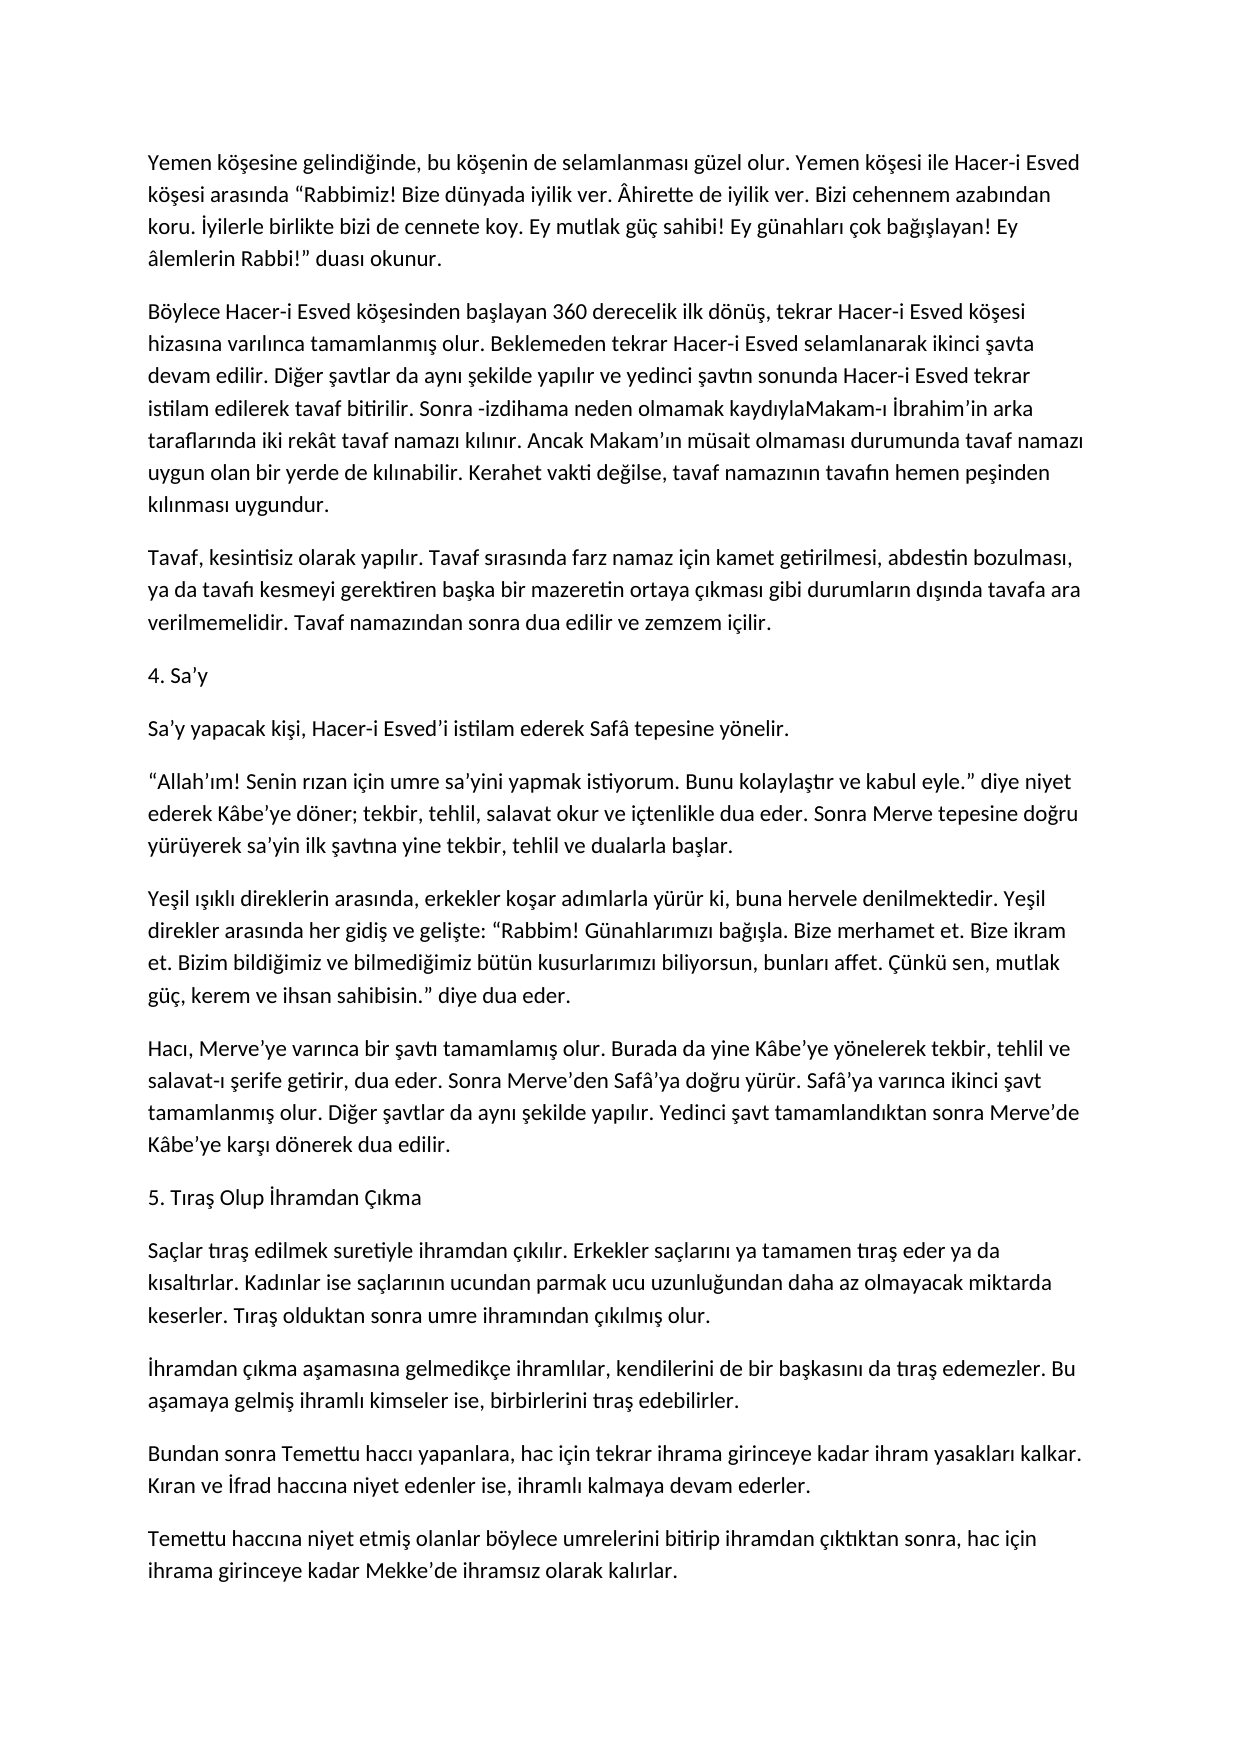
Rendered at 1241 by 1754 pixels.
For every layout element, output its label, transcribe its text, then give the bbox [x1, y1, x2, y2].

text Tavaf, kesintisiz olarak yapılır. Tavaf sırasında farz namaz için kamet getirilmesi, abdestin bozulması, ya da tavafı kesmeyi gerektiren başka bir mazeretin ortaya çıkması gibi durumların dışında tavafa ara verilmemelidir. Tavaf namazından sonra dua edilir ve zemzem içilir. [148, 543, 1093, 636]
text Hacı, Merve’ye varınca bir şavtı tamamlamış olur. Burada da yine Kâbe’ye yönelerek tekbir, tehlil ve salavat-ı şerife getirir, dua eder. Sonra Merve’den Safâ’ya doğru yürür. Safâ’ya varınca ikinci şavt tamamlanmış olur. Diğer şavtlar da aynı şekilde yapılır. Yedinci şavt tamamlandıktan sonra Merve’de Kâbe’ye karşı dönerek dua edilir. [148, 1034, 1093, 1158]
text Böylece Hacer-i Esved köşesinden başlayan 360 derecelik ilk dönüş, tekrar Hacer-i Esved köşesi hizasına varılınca tamamlanmış olur. Beklemeden tekrar Hacer-i Esved selamlanarak ikinci şavta devam edilir. Diğer şavtlar da aynı şekilde yapılır ve yedinci şavtın sonunda Hacer-i Esved tekrar istilam edilerek tavaf bitirilir. Sonra -izdihama neden olmamak kaydıylaMakam-ı İbrahim’in arka taraflarında iki rekât tavaf namazı kılınır. Ancak Makam’ın müsait olmaması durumunda tavaf namazı uygun olan bir yerde de kılınabilir. Kerahet vakti değilse, tavaf namazının tavafın hemen peşinden kılınması uygundur. [148, 297, 1093, 518]
text 5. Tıraş Olup İhramdan Çıkma [148, 1183, 1093, 1211]
text Bundan sonra Temettu haccı yapanlara, hac için tekrar ihrama girinceye kadar ihram yasakları kalkar. Kıran ve İfrad haccına niyet edenler ise, ihramlı kalmaya devam ederler. [148, 1439, 1093, 1499]
text Temettu haccına niyet etmiş olanlar böylece umrelerini bitirip ihramdan çıktıktan sonra, hac için ihrama girinceye kadar Mekke’de ihramsız olarak kalırlar. [148, 1524, 1093, 1584]
text Sa’y yapacak kişi, Hacer-i Esved’i istilam ederek Safâ tepesine yönelir. [148, 714, 1093, 742]
text “Allah’ım! Senin rızan için umre sa’yini yapmak istiyorum. Bunu kolaylaştır ve kabul eyle.” diye niyet ederek Kâbe’ye döner; tekbir, tehlil, salavat okur ve içtenlikle dua eder. Sonra Merve tepesine doğru yürüyerek sa’yin ilk şavtına yine tekbir, tehlil ve dualarla başlar. [148, 767, 1093, 859]
text 4. Sa’y [148, 661, 1093, 689]
text Yeşil ışıklı direklerin arasında, erkekler koşar adımlarla yürür ki, buna hervele denilmektedir. Yeşil direkler arasında her gidiş ve gelişte: “Rabbim! Günahlarımızı bağışla. Bize merhamet et. Bize ikram et. Bizim bildiğimiz ve bilmediğimiz bütün kusurlarımızı biliyorsun, bunları affet. Çünkü sen, mutlak güç, kerem ve ihsan sahibisin.” diye dua eder. [148, 884, 1093, 1009]
text Saçlar tıraş edilmek suretiyle ihramdan çıkılır. Erkekler saçlarını ya tamamen tıraş eder ya da kısaltırlar. Kadınlar ise saçlarının ucundan parmak ucu uzunluğundan daha az olmayacak miktarda keserler. Tıraş olduktan sonra umre ihramından çıkılmış olur. [148, 1236, 1093, 1329]
text İhramdan çıkma aşamasına gelmedikçe ihramlılar, kendilerini de bir başkasını da tıraş edemezler. Bu aşamaya gelmiş ihramlı kimseler ise, birbirlerini tıraş edebilirler. [148, 1354, 1093, 1414]
text Yemen köşesine gelindiğinde, bu köşenin de selamlanması güzel olur. Yemen köşesi ile Hacer-i Esved köşesi arasında “Rabbimiz! Bize dünyada iyilik ver. Âhirette de iyilik ver. Bizi cehennem azabından koru. İyilerle birlikte bizi de cennete koy. Ey mutlak güç sahibi! Ey günahları çok bağışlayan! Ey âlemlerin Rabbi!” duası okunur. [148, 148, 1093, 272]
